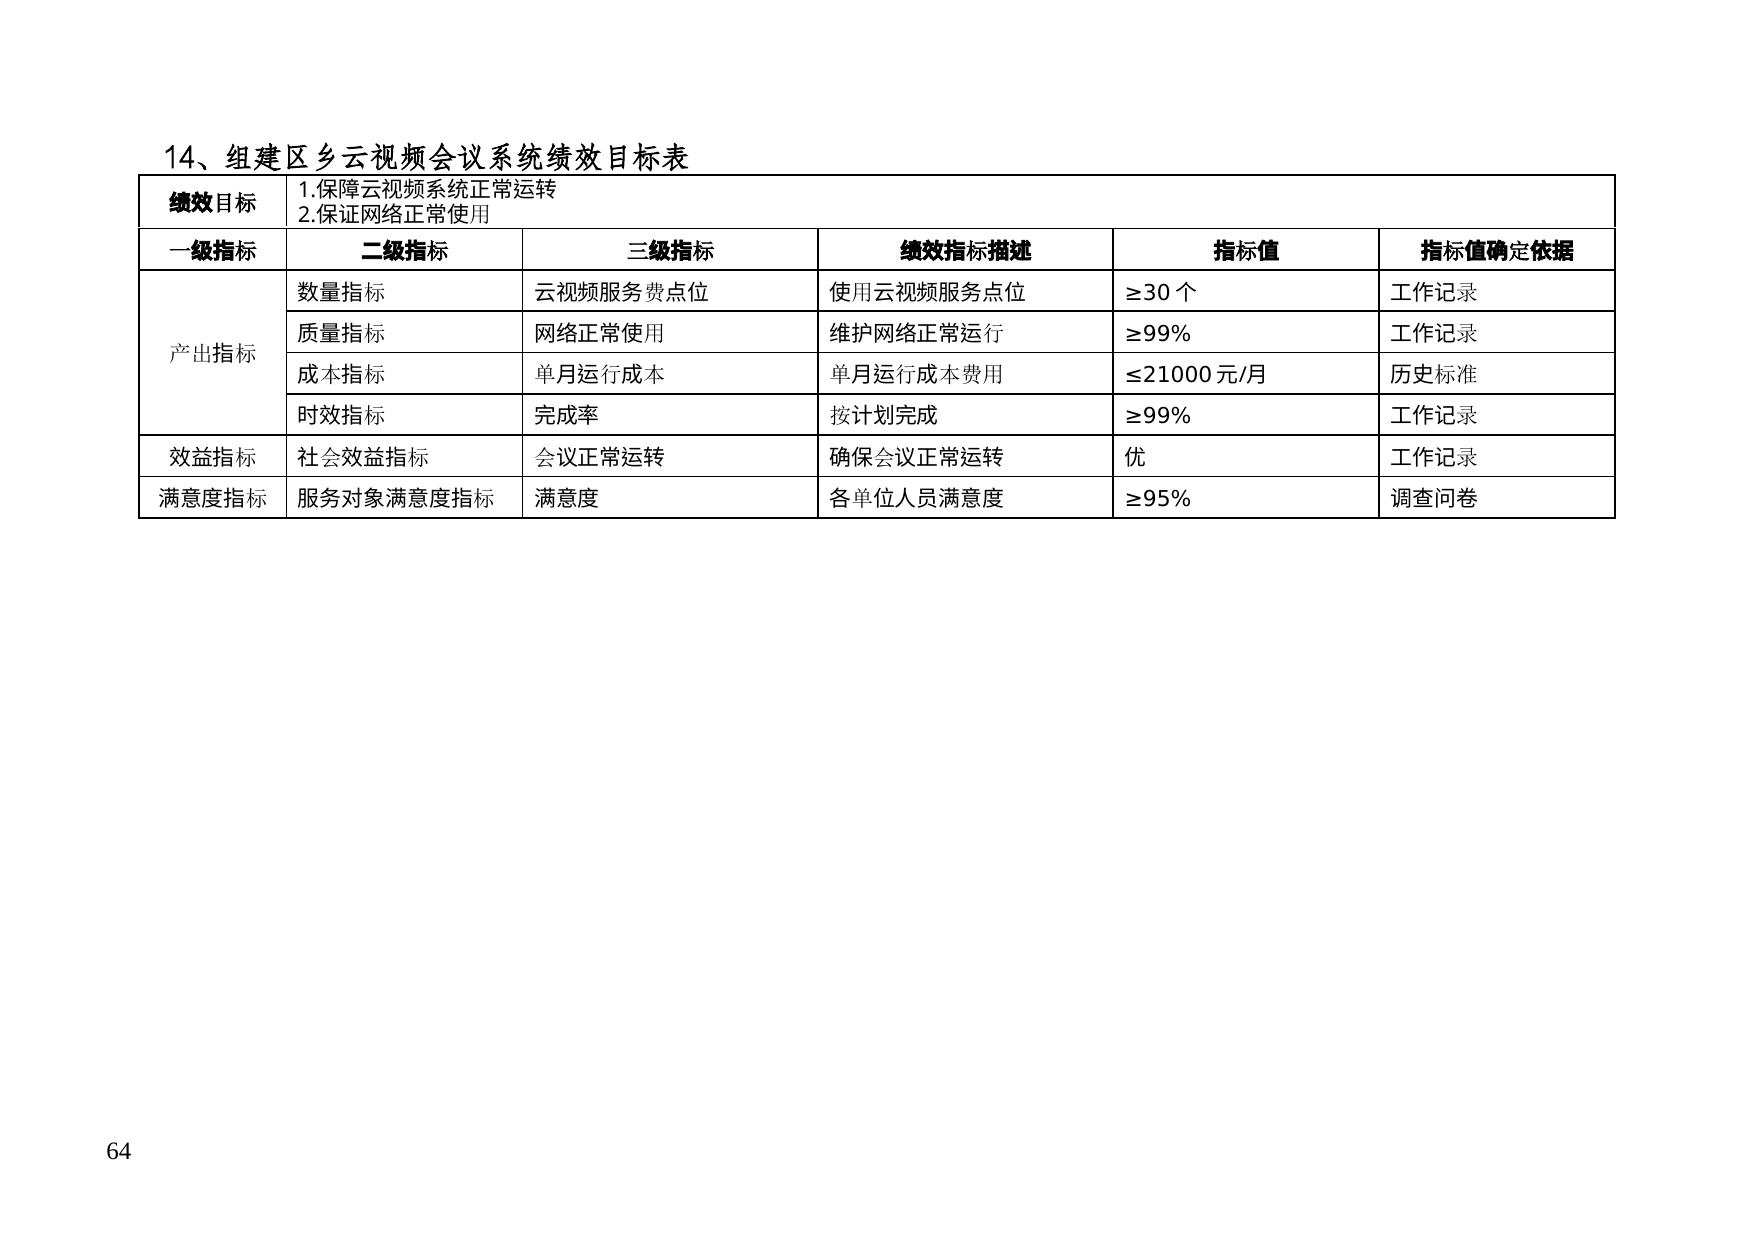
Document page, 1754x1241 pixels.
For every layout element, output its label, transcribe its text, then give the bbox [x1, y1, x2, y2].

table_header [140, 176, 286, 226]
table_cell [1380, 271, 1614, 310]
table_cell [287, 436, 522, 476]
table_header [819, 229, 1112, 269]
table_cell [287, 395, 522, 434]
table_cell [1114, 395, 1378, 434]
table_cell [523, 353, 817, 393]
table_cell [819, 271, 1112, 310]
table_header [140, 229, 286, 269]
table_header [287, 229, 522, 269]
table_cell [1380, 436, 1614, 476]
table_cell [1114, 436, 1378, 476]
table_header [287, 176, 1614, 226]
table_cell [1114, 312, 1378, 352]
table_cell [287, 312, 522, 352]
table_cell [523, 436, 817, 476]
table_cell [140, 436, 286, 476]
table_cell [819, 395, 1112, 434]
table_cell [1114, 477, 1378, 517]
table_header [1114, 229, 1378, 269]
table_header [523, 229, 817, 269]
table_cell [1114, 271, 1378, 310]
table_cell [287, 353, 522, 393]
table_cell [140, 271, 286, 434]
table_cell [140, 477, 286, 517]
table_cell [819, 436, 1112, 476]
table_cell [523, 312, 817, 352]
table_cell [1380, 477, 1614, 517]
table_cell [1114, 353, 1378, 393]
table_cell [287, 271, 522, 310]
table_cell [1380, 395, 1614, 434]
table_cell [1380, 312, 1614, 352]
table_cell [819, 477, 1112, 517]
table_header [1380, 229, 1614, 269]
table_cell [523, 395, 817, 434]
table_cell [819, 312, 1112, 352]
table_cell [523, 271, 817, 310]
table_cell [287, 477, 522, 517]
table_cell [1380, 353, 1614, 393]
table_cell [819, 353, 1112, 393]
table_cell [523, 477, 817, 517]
text 14、组建区乡云视频会议系统绩效目标表 [106, 142, 1648, 174]
